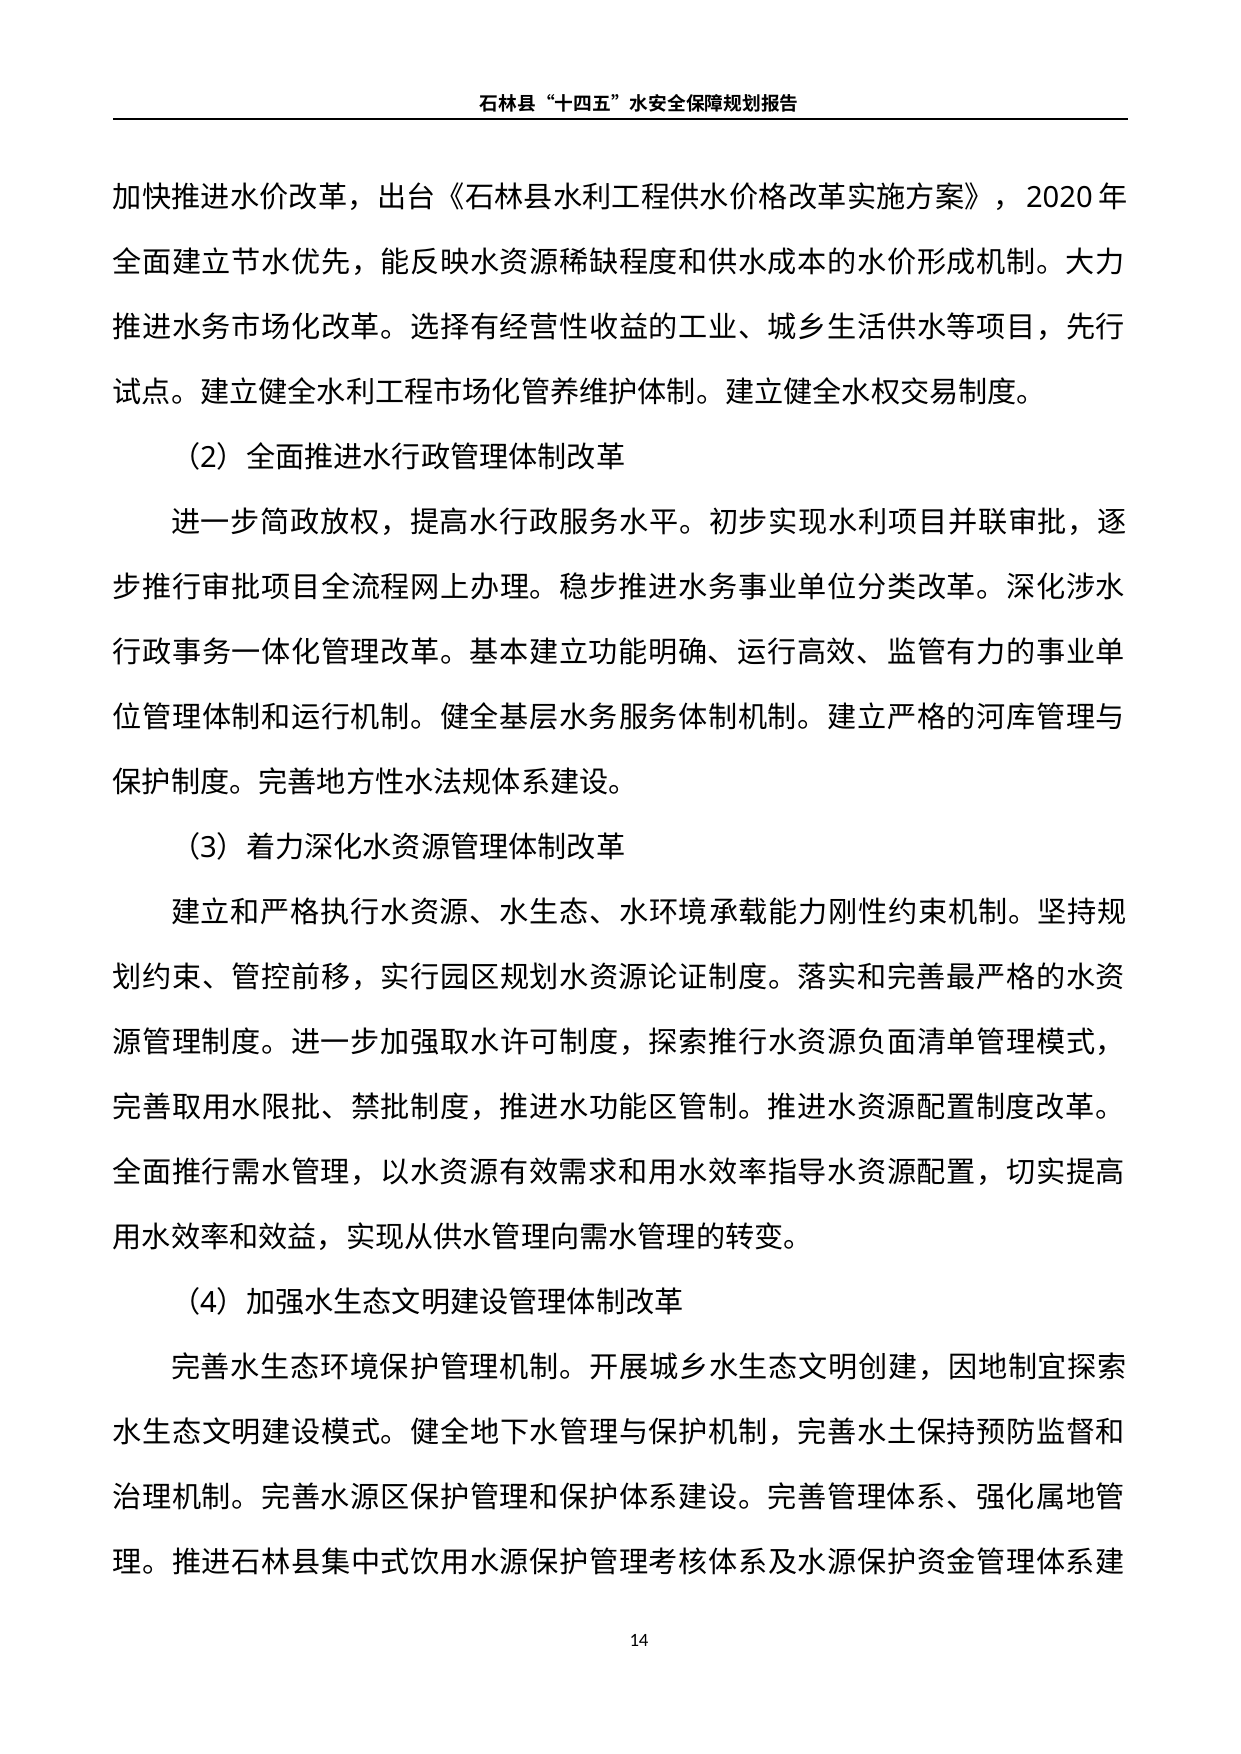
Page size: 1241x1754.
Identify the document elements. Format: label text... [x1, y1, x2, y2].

text 进一步简政放权，提高水行政服务水平。初步实现水利项目并联审批，逐步推行审批项目全流程网上办理。稳步推进水务事业单位分类改革。深化涉水行政事务一体化管理改革。基本建立功能明确、运行高效、监管有力的事业单位管理体制和运行机制。健全基层水务服务体制机制。建立严格的河库管理与保护制度。完善地方性水法规体系建设。 [112, 487, 1128, 812]
text 建立和严格执行水资源、水生态、水环境承载能力刚性约束机制。坚持规划约束、管控前移，实行园区规划水资源论证制度。落实和完善最严格的水资源管理制度。进一步加强取水许可制度，探索推行水资源负面清单管理模式，完善取用水限批、禁批制度，推进水功能区管制。推进水资源配置制度改革。全面推行需水管理，以水资源有效需求和用水效率指导水资源配置，切实提高用水效率和效益，实现从供水管理向需水管理的转变。 [112, 877, 1128, 1267]
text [112, 162, 1128, 422]
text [112, 1332, 1128, 1592]
text （2）全面推进水行政管理体制改革 [112, 422, 1128, 487]
text （3）着力深化水资源管理体制改革 [112, 812, 1128, 877]
text （4）加强水生态文明建设管理体制改革 [112, 1267, 1128, 1332]
